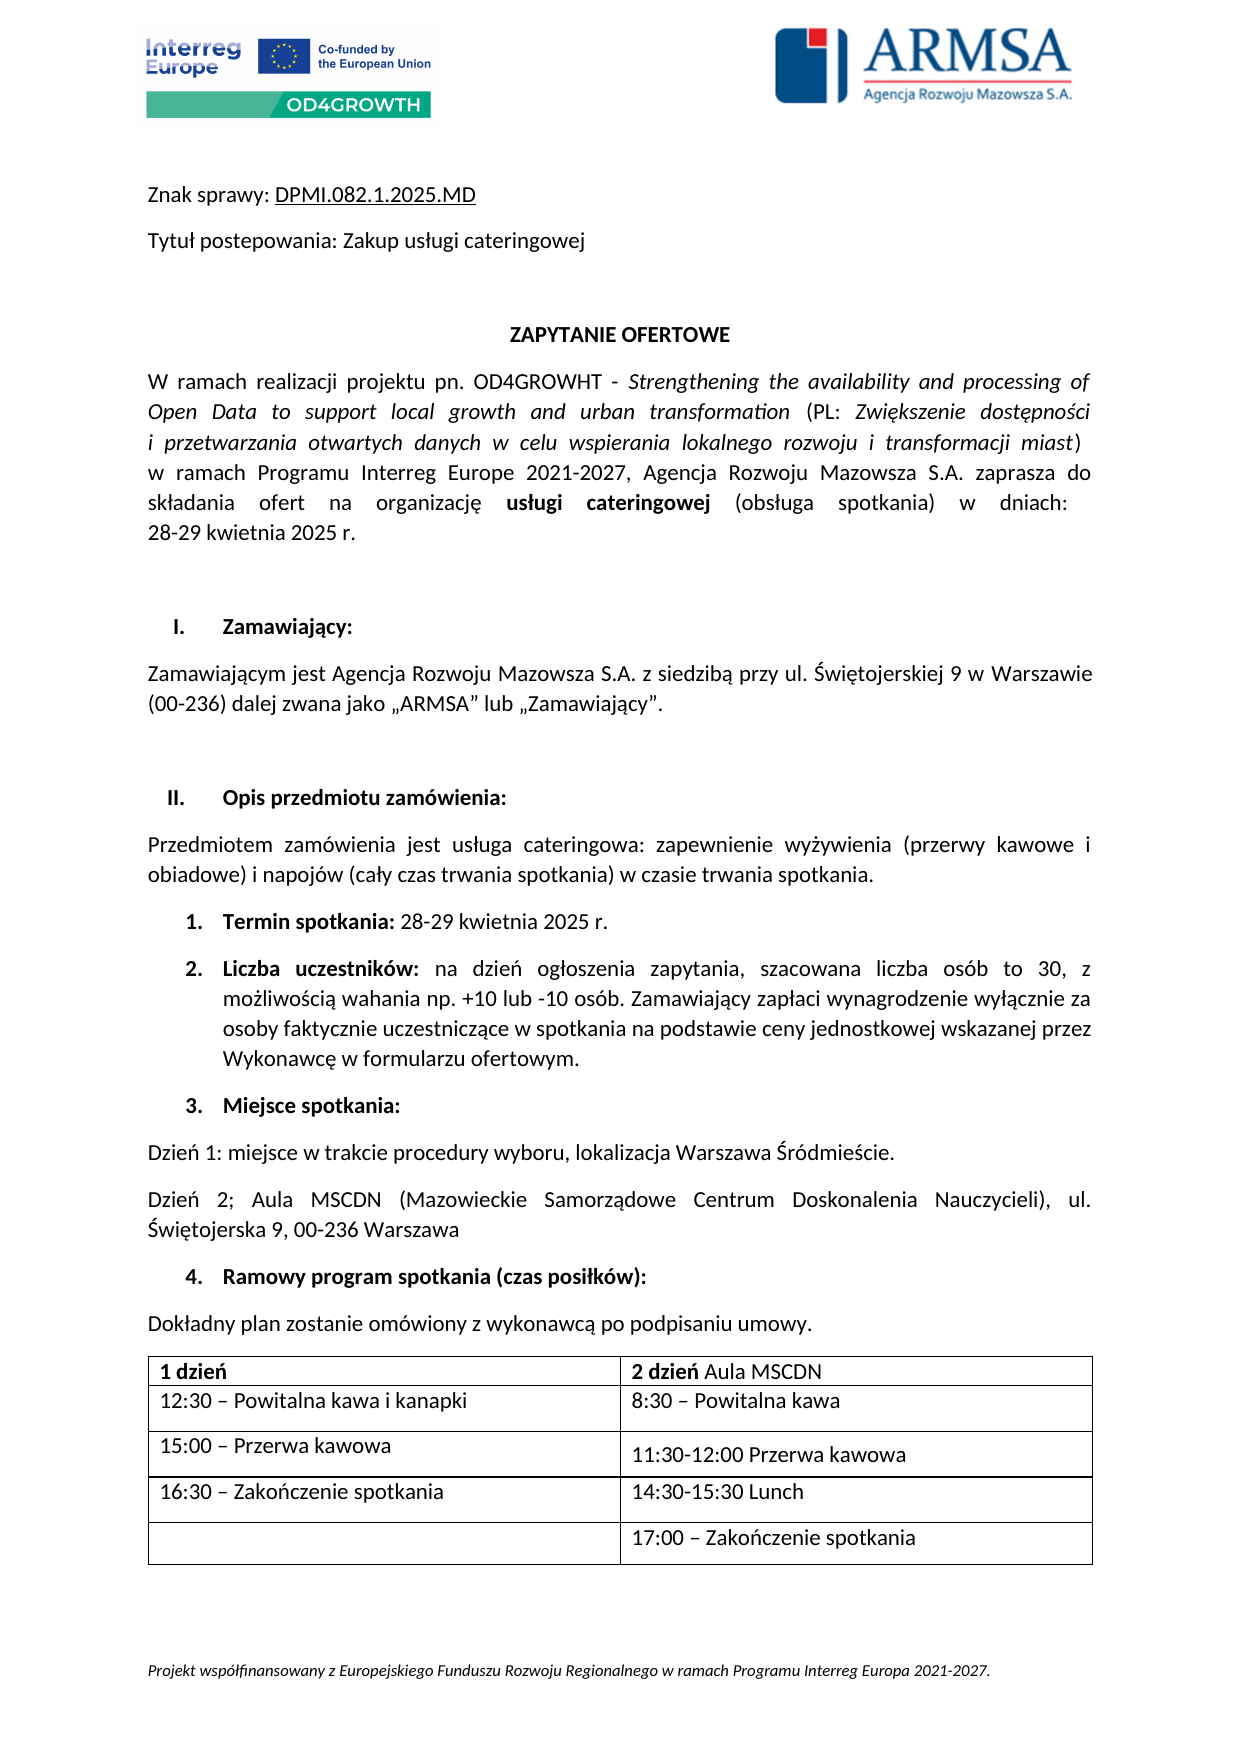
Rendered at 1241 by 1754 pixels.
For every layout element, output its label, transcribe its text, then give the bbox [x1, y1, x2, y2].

text ZAPYTANIE OFERTOWE [148, 320, 1093, 348]
text Znak sprawy: DPMI.082.1.2025.MD [148, 180, 1093, 208]
picture [773, 17, 1086, 108]
table_cell 14:30-15:30 Lunch [621, 1478, 1092, 1522]
list Ramowy program spotkania (czas posiłków): [185, 1262, 1093, 1290]
table_cell 8:30 – Powitalna kawa [621, 1386, 1092, 1431]
text Przedmiotem zamówienia jest usługa cateringowa: zapewnienie wyżywienia (przerwy kawowe i obiadowe) i napojów (cały czas trwania spotkania) w czasie trwania spotkania. [148, 830, 1093, 888]
text Tytuł postepowania: Zakup usługi cateringowej [148, 227, 1093, 255]
text Zamawiającym jest Agencja Rozwoju Mazowsza S.A. z siedzibą przy ul. Świętojerskiej 9 w Warszawie (00-236) dalej zwana jako „ARMSA” lub „Zamawiający”. [148, 659, 1093, 717]
table_cell 16:30 – Zakończenie spotkania [149, 1478, 620, 1522]
table_cell 12:30 – Powitalna kawa i kanapki [149, 1386, 620, 1431]
table_cell 11:30-12:00 Przerwa kawowa [621, 1432, 1092, 1476]
picture [129, 21, 446, 131]
table_cell 15:00 – Przerwa kawowa [149, 1432, 620, 1476]
text Dzień 1: miejsce w trakcie procedury wyboru, lokalizacja Warszawa Śródmieście. [148, 1138, 1093, 1166]
text Dokładny plan zostanie omówiony z wykonawcą po podpisaniu umowy. [148, 1309, 1093, 1337]
list Zamawiający: [185, 612, 1093, 640]
text Dzień 2; Aula MSCDN (Mazowieckie Samorządowe Centrum Doskonalenia Nauczycieli), ul. Świętojerska 9, 00-236 Warszawa [148, 1185, 1093, 1243]
list Liczba uczestników: na dzień ogłoszenia zapytania, szacowana liczba osób to 30, z możliwością wahania np. +10 lub -10 osób. Zamawiający zapłaci wynagrodzenie wyłącznie za osoby faktycznie uczestniczące w spotkania na podstawie ceny jednostkowej wskazanej przez Wykonawcę w formularzu ofertowym. [185, 954, 1093, 1072]
table_cell 17:00 – Zakończenie spotkania [621, 1523, 1092, 1563]
table_header 1 dzień [149, 1357, 620, 1385]
table_cell [149, 1523, 620, 1563]
list Miejsce spotkania: [185, 1091, 1093, 1119]
table_header 2 dzień Aula MSCDN [621, 1357, 1092, 1385]
list Opis przedmiotu zamówienia: [185, 783, 1093, 811]
list Termin spotkania: 28-29 kwietnia 2025 r. [185, 907, 1093, 935]
text W ramach realizacji projektu pn. OD4GROWHT - Strengthening the availability and processing of Open Data to support local growth and urban transformation (PL: Zwiększenie dostępności i przetwarzania otwartych danych w celu wspierania lokalnego rozwoju i transformacji miast) w ramach Programu Interreg Europe 2021-2027, Agencja Rozwoju Mazowsza S.A. zaprasza do składania ofert na organizację usługi cateringowej (obsługa spotkania) w dniach: 28-29 kwietnia 2025 r. [148, 367, 1093, 546]
